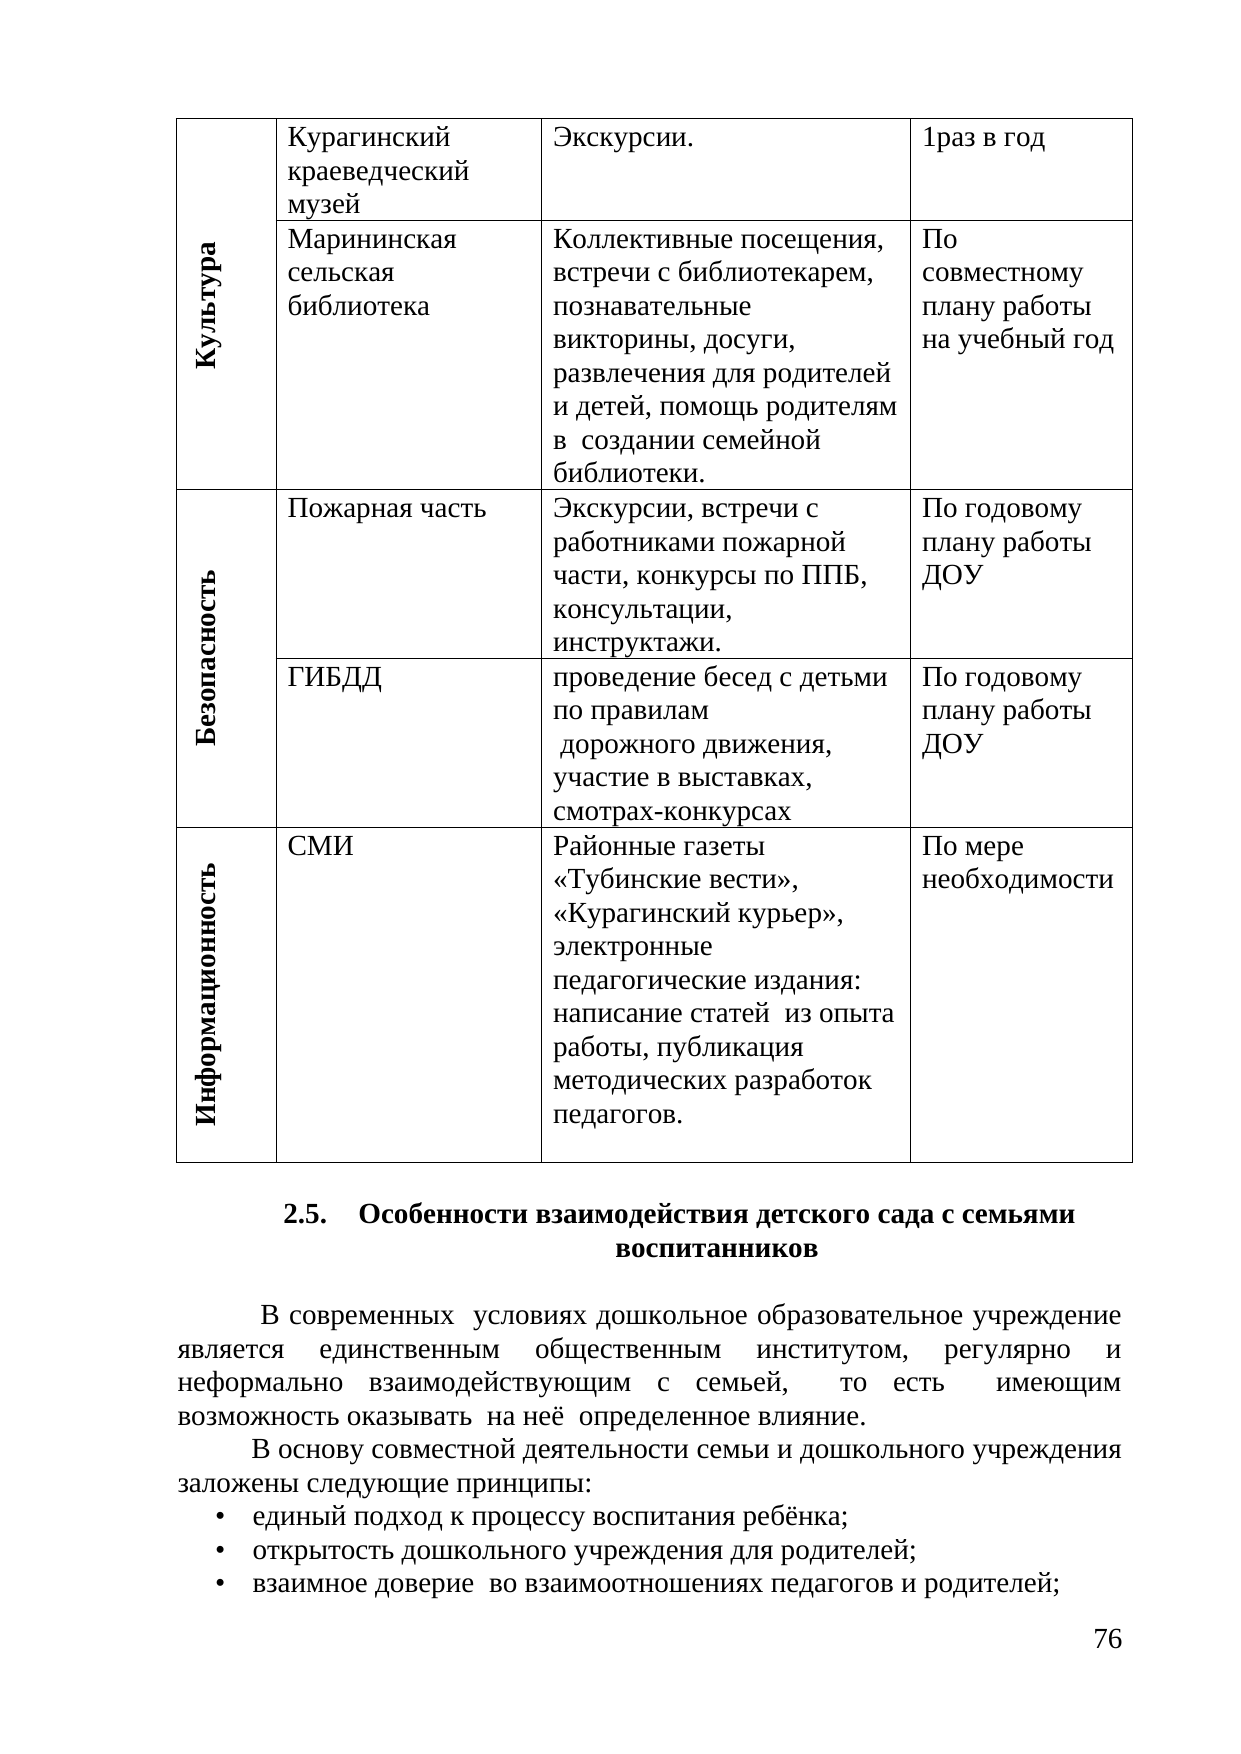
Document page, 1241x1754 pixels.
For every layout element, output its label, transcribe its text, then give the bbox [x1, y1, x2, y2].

table_cell По годовому плану работы ДОУ [911, 490, 1132, 658]
text В современных условиях дошкольное образовательное учреждение является единственным общественным институтом, регулярно и неформально взаимодействующим с семьей, то есть имеющим возможность оказывать на неё определенное влияние. [177, 1297, 1122, 1431]
table_cell Экскурсии. [542, 119, 910, 220]
table_cell Коллективные посещения, встречи с библиотекарем, познавательные викторины, досуги, развлечения для родителей и детей, помощь родителям в создании семейной библиотеки. [542, 221, 910, 489]
table_cell Культура [177, 119, 276, 489]
table_cell Пожарная часть [277, 490, 541, 658]
table_cell По мере необходимости [911, 828, 1132, 1162]
table_cell Курагинский краеведческий музей [277, 119, 541, 220]
table_cell 1раз в год [911, 119, 1132, 220]
list взаимное доверие во взаимоотношениях педагогов и родителей; [215, 1566, 1122, 1599]
table_cell Экскурсии, встречи с работниками пожарной части, конкурсы по ППБ, консультации, инструктажи. [542, 490, 910, 658]
table_cell СМИ [277, 828, 541, 1162]
table_cell Марининская сельская библиотека [277, 221, 541, 489]
list Особенности взаимодействия детского сада с семьями воспитанников [236, 1197, 1122, 1264]
table_cell проведение бесед с детьми по правилам дорожного движения, участие в выставках, смотрах-конкурсах [542, 659, 910, 827]
table_cell По совместному плану работы на учебный год [911, 221, 1132, 489]
table_cell По годовому плану работы ДОУ [911, 659, 1132, 827]
list открытость дошкольного учреждения для родителей; [215, 1532, 1122, 1566]
list единый подход к процессу воспитания ребёнка; [215, 1498, 1122, 1532]
text В основу совместной деятельности семьи и дошкольного учреждения заложены следующие принципы: [177, 1431, 1122, 1498]
table_cell ГИБДД [277, 659, 541, 827]
table_cell Информационность [177, 828, 276, 1162]
table_cell Районные газеты «Тубинские вести», «Курагинский курьер», электронные педагогические издания: написание статей из опыта работы, публикация методических разработок педагогов. [542, 828, 910, 1162]
table_cell Безопасность [177, 490, 276, 827]
